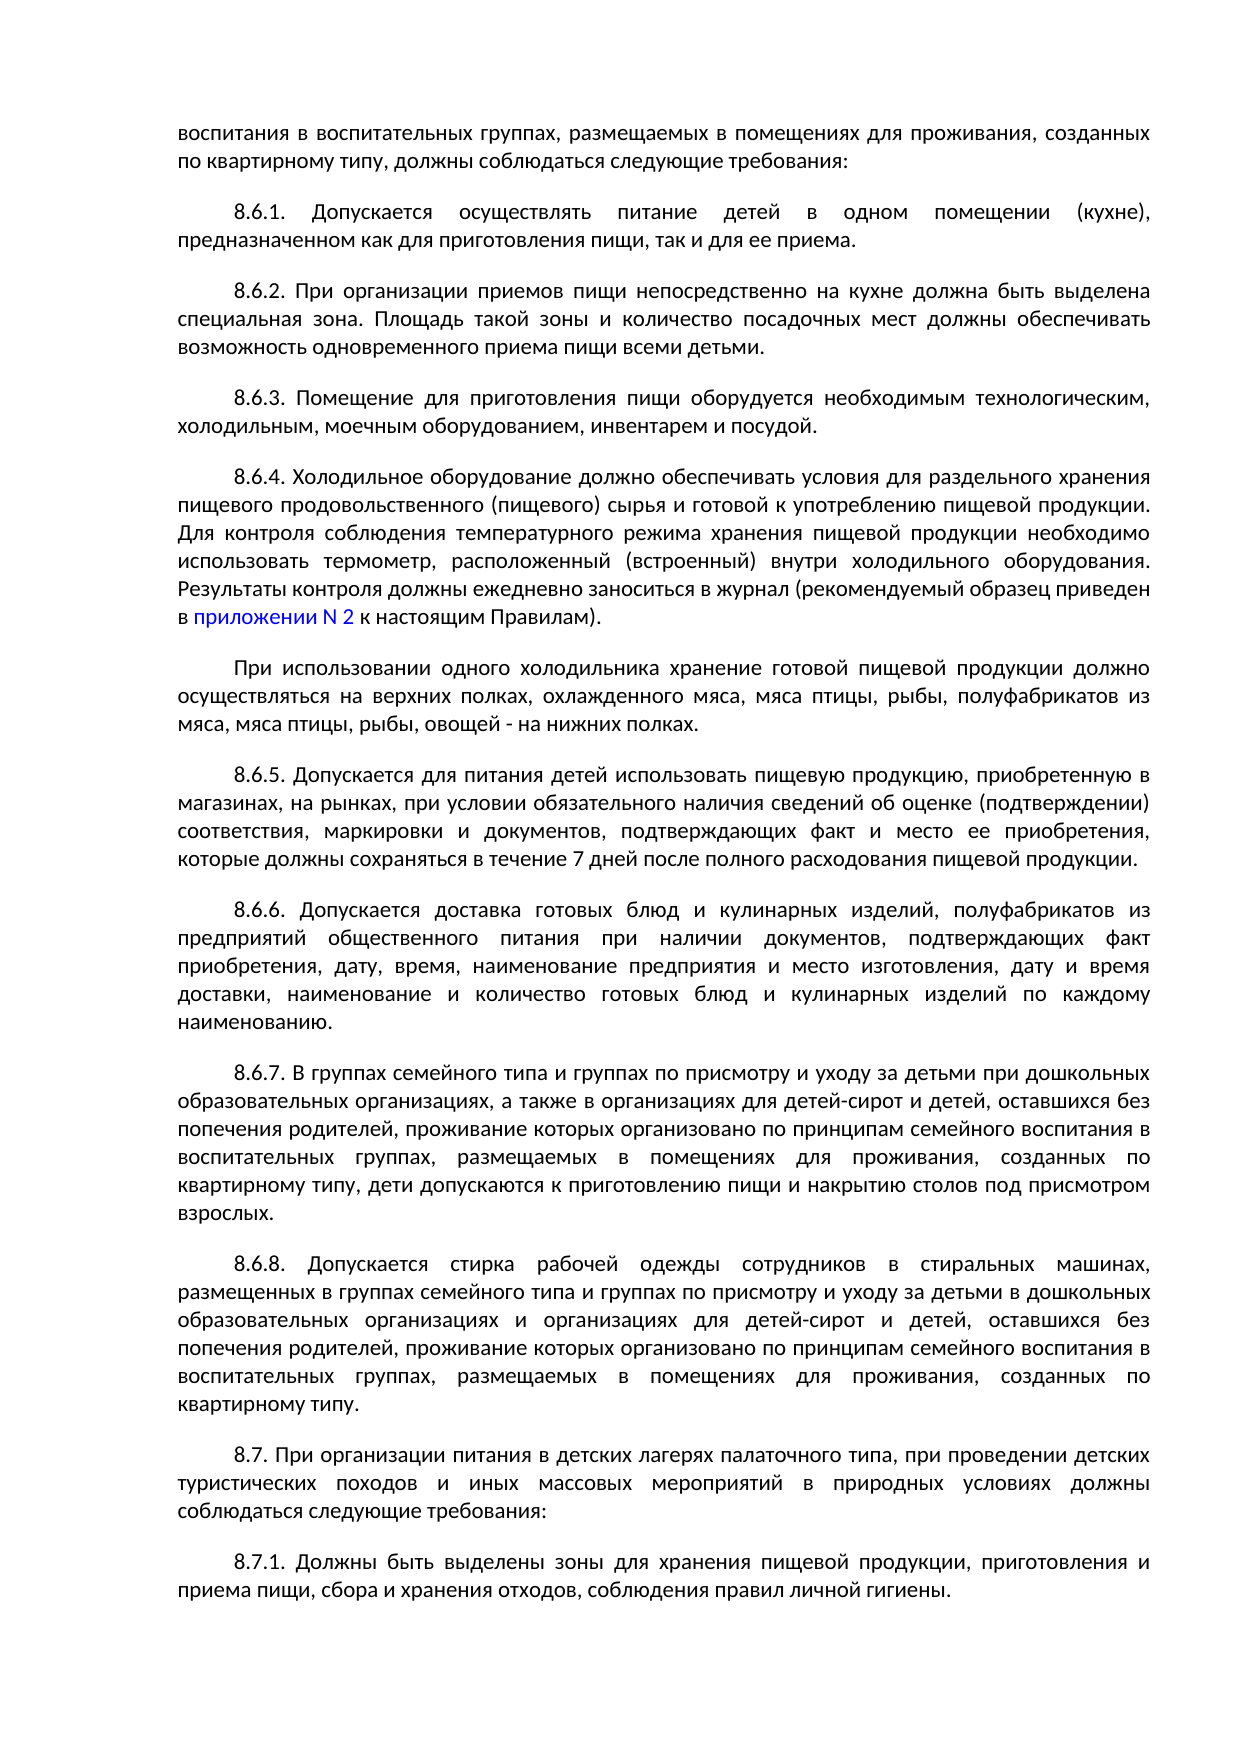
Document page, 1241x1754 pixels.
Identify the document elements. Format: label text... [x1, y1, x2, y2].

text 8.6.2. При организации приемов пищи непосредственно на кухне должна быть выделена специальная зона. Площадь такой зоны и количество посадочных мест должны обеспечивать возможность одновременного приема пищи всеми детьми. [177, 276, 1152, 360]
text 8.7. При организации питания в детских лагерях палаточного типа, при проведении детских туристических походов и иных массовых мероприятий в природных условиях должны соблюдаться следующие требования: [177, 1440, 1152, 1524]
text 8.6.8. Допускается стирка рабочей одежды сотрудников в стиральных машинах, размещенных в группах семейного типа и группах по присмотру и уходу за детьми в дошкольных образовательных организациях и организациях для детей-сирот и детей, оставшихся без попечения родителей, проживание которых организовано по принципам семейного воспитания в воспитательных группах, размещаемых в помещениях для проживания, созданных по квартирному типу. [177, 1249, 1152, 1417]
text 8.6.1. Допускается осуществлять питание детей в одном помещении (кухне), предназначенном как для приготовления пищи, так и для ее приема. [177, 197, 1152, 253]
text 8.6.7. В группах семейного типа и группах по присмотру и уходу за детьми при дошкольных образовательных организациях, а также в организациях для детей-сирот и детей, оставшихся без попечения родителей, проживание которых организовано по принципам семейного воспитания в воспитательных группах, размещаемых в помещениях для проживания, созданных по квартирному типу, дети допускаются к приготовлению пищи и накрытию столов под присмотром взрослых. [177, 1058, 1152, 1226]
text 8.6.3. Помещение для приготовления пищи оборудуется необходимым технологическим, холодильным, моечным оборудованием, инвентарем и посудой. [177, 383, 1152, 439]
text 8.7.1. Должны быть выделены зоны для хранения пищевой продукции, приготовления и приема пищи, сбора и хранения отходов, соблюдения правил личной гигиены. [177, 1547, 1152, 1603]
text 8.6.5. Допускается для питания детей использовать пищевую продукцию, приобретенную в магазинах, на рынках, при условии обязательного наличия сведений об оценке (подтверждении) соответствия, маркировки и документов, подтверждающих факт и место ее приобретения, которые должны сохраняться в течение 7 дней после полного расходования пищевой продукции. [177, 760, 1152, 872]
text При использовании одного холодильника хранение готовой пищевой продукции должно осуществляться на верхних полках, охлажденного мяса, мяса птицы, рыбы, полуфабрикатов из мяса, мяса птицы, рыбы, овощей - на нижних полках. [177, 653, 1152, 737]
text 8.6.4. Холодильное оборудование должно обеспечивать условия для раздельного хранения пищевого продовольственного (пищевого) сырья и готовой к употреблению пищевой продукции. Для контроля соблюдения температурного режима хранения пищевой продукции необходимо использовать термометр, расположенный (встроенный) внутри холодильного оборудования. Результаты контроля должны ежедневно заноситься в журнал (рекомендуемый образец приведен в приложении N 2 к настоящим Правилам). [177, 462, 1152, 630]
text 8.6.6. Допускается доставка готовых блюд и кулинарных изделий, полуфабрикатов из предприятий общественного питания при наличии документов, подтверждающих факт приобретения, дату, время, наименование предприятия и место изготовления, дату и время доставки, наименование и количество готовых блюд и кулинарных изделий по каждому наименованию. [177, 895, 1152, 1035]
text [177, 118, 1152, 174]
